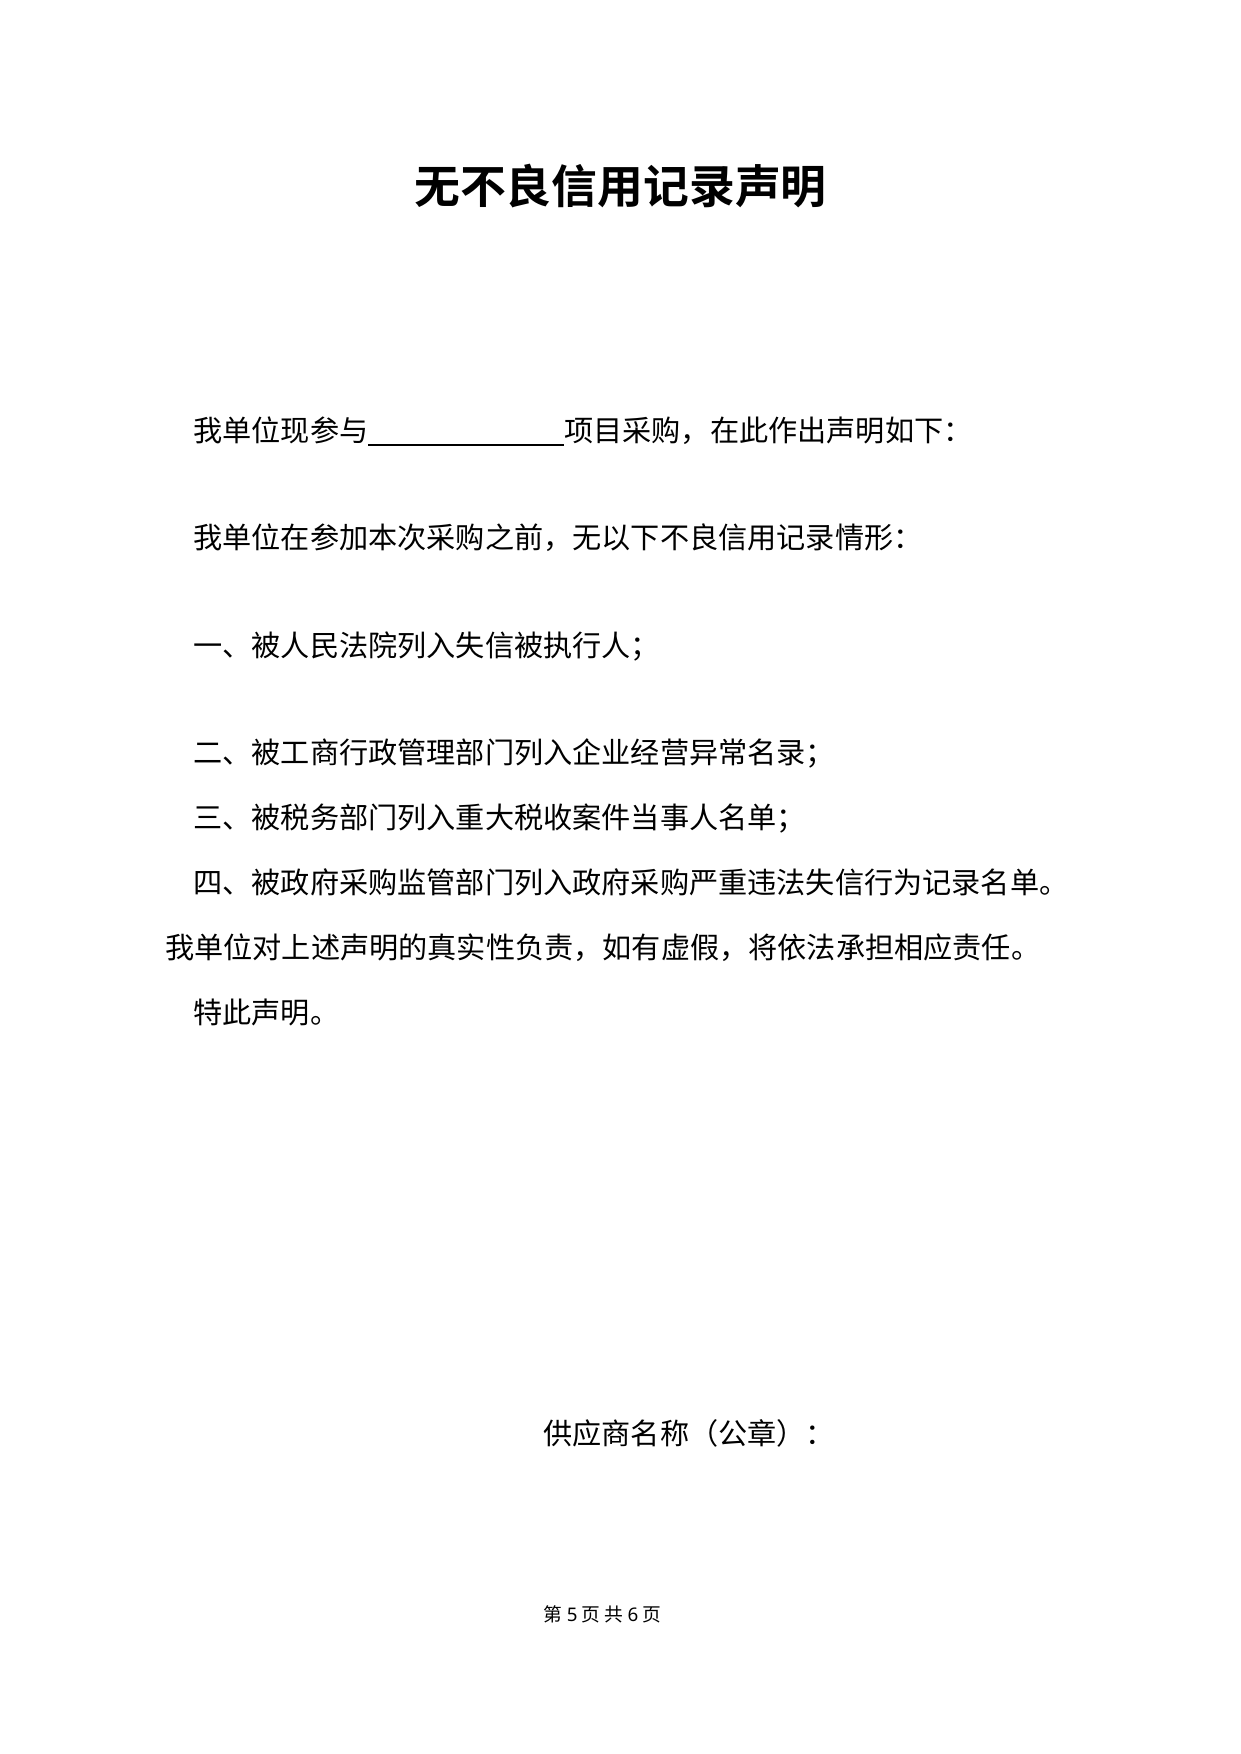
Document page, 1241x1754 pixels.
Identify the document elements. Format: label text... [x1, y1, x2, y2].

text 特此声明。 [135, 978, 1106, 1043]
text 我单位现参与 项目采购，在此作出声明如下： [135, 396, 1106, 461]
text 无不良信用记录声明 [135, 135, 1106, 232]
text 我单位对上述声明的真实性负责，如有虚假，将依法承担相应责任。 [135, 913, 1106, 978]
text 二、被工商行政管理部门列入企业经营异常名录； [135, 718, 1106, 783]
text 一、被人民法院列入失信被执行人； [135, 611, 1106, 676]
text 我单位在参加本次采购之前，无以下不良信用记录情形： [135, 503, 1106, 568]
text 供应商名称（公章）： [135, 1399, 979, 1464]
text 四、被政府采购监管部门列入政府采购严重违法失信行为记录名单。 [135, 848, 1106, 913]
text 三、被税务部门列入重大税收案件当事人名单； [135, 783, 1106, 848]
